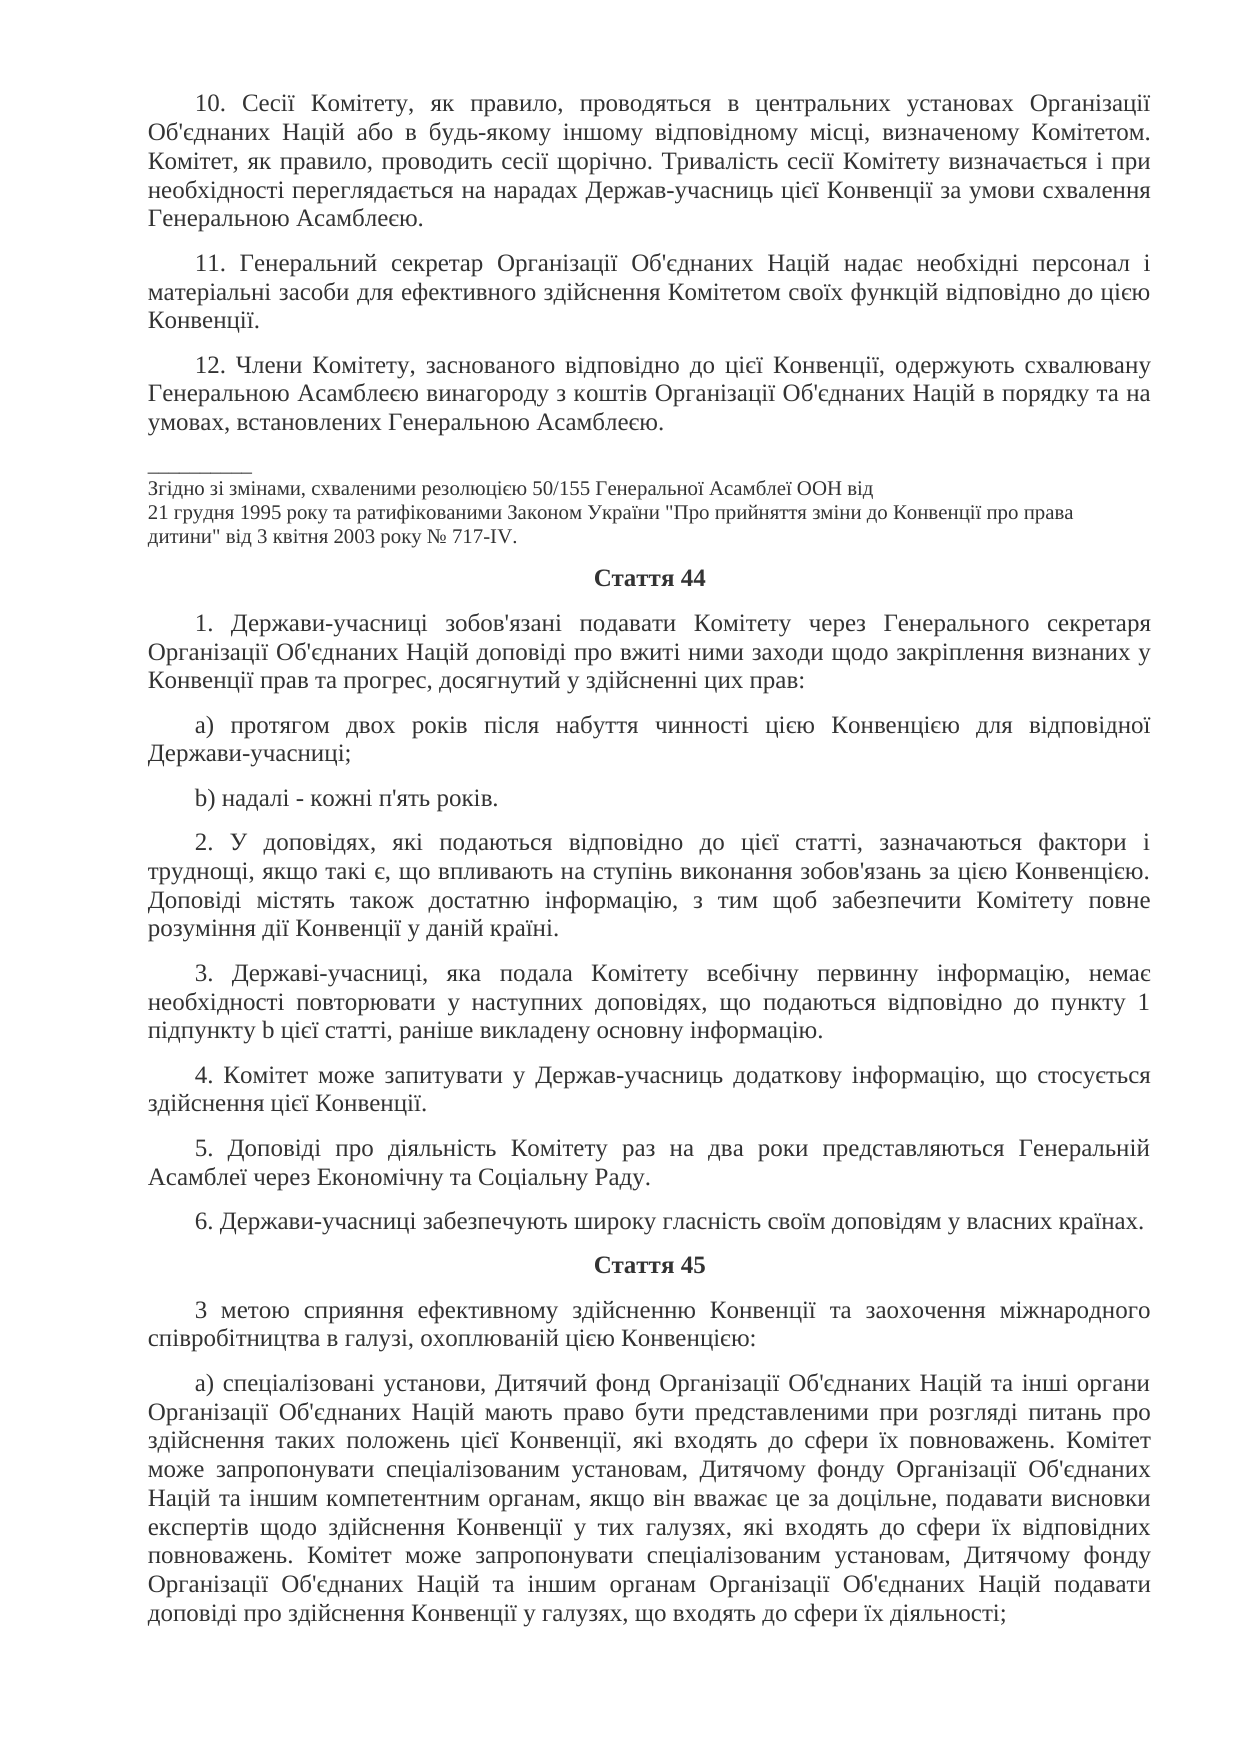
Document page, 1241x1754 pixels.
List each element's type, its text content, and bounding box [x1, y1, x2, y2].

text а) протягом двох років після набуття чинності цією Конвенцією для відповідної Держави-учасниці; [148, 710, 1152, 767]
text 12. Члени Комітету, заснованого відповідно до цієї Конвенції, одержують схвалювану Генеральною Асамблеєю винагороду з коштів Організації Об'єднаних Націй в порядку та на умовах, встановлених Генеральною Асамблеєю. [148, 350, 1152, 436]
text Стаття 44 [194, 563, 1105, 592]
text Стаття 45 [194, 1250, 1105, 1279]
text b) надалі - кожні п'ять років. [148, 783, 1152, 812]
text 5. Доповіді про діяльність Комітету раз на два роки представляються Генеральній Асамблеї через Економічну та Соціальну Раду. [148, 1133, 1152, 1190]
text 10. Сесії Комітету, як правило, проводяться в центральних установах Організації Об'єднаних Націй або в будь-якому іншому відповідному місці, визначеному Комітетом. Комітет, як правило, проводить сесії щорічно. Тривалість сесії Комітету визначається і при необхідності переглядається на нарадах Держав-учасниць цієї Конвенції за умови схвалення Генеральною Асамблеєю. [148, 88, 1152, 232]
text 1. Держави-учасниці зобов'язані подавати Комітету через Генерального секретаря Організації Об'єднаних Націй доповіді про вжиті ними заходи щодо закріплення визнаних у Конвенції прав та прогрес, досягнутий у здійсненні цих прав: [148, 608, 1152, 694]
text 3. Державі-учасниці, яка подала Комітету всебічну первинну інформацію, немає необхідності повторювати у наступних доповідях, що подаються відповідно до пункту 1 підпункту b цієї статті, раніше викладену основну інформацію. [148, 958, 1152, 1044]
text 11. Генеральний секретар Організації Об'єднаних Націй надає необхідні персонал і матеріальні засоби для ефективного здійснення Комітетом своїх функцій відповідно до цією Конвенції. [148, 248, 1152, 334]
text а) спеціалізовані установи, Дитячий фонд Організації Об'єднаних Націй та інші органи Організації Об'єднаних Націй мають право бути представленими при розгляді питань про здійснення таких положень цієї Конвенції, які входять до сфери їх повноважень. Комітет може запропонувати спеціалізованим установам, Дитячому фонду Організації Об'єднаних Націй та іншим компетентним органам, якщо він вважає це за доцільне, подавати висновки експертів щодо здійснення Конвенції у тих галузях, які входять до сфери їх відповідних повноважень. Комітет може запропонувати спеціалізованим установам, Дитячому фонду Організації Об'єднаних Націй та іншим органам Організації Об'єднаних Націй подавати доповіді про здійснення Конвенції у галузях, що входять до сфери їх діяльності; [148, 1368, 1152, 1627]
text 3 метою сприяння ефективному здійсненню Конвенції та заохочення міжнародного співробітництва в галузі, охоплюваній цією Конвенцією: [148, 1295, 1152, 1352]
text 6. Держави-учасниці забезпечують широку гласність своїм доповідям у власних країнах. [148, 1206, 1152, 1235]
text 4. Комітет може запитувати у Держав-учасниць додаткову інформацію, що стосується здійснення цієї Конвенції. [148, 1060, 1152, 1117]
text __________ Згідно зі змінами, схваленими резолюцією 50/155 Генеральної Асамблеї ООН від 21 грудня 1995 року та ратифікованими Законом України "Про прийняття зміни до Конвенції про права дитини" від 3 квітня 2003 року № 717-IV. [148, 452, 1152, 548]
text 2. У доповідях, які подаються відповідно до цієї статті, зазначаються фактори і труднощі, якщо такі є, що впливають на ступінь виконання зобов'язань за цією Конвенцією. Доповіді містять також достатню інформацію, з тим щоб забезпечити Комітету повне розуміння дії Конвенції у даній країні. [148, 827, 1152, 942]
